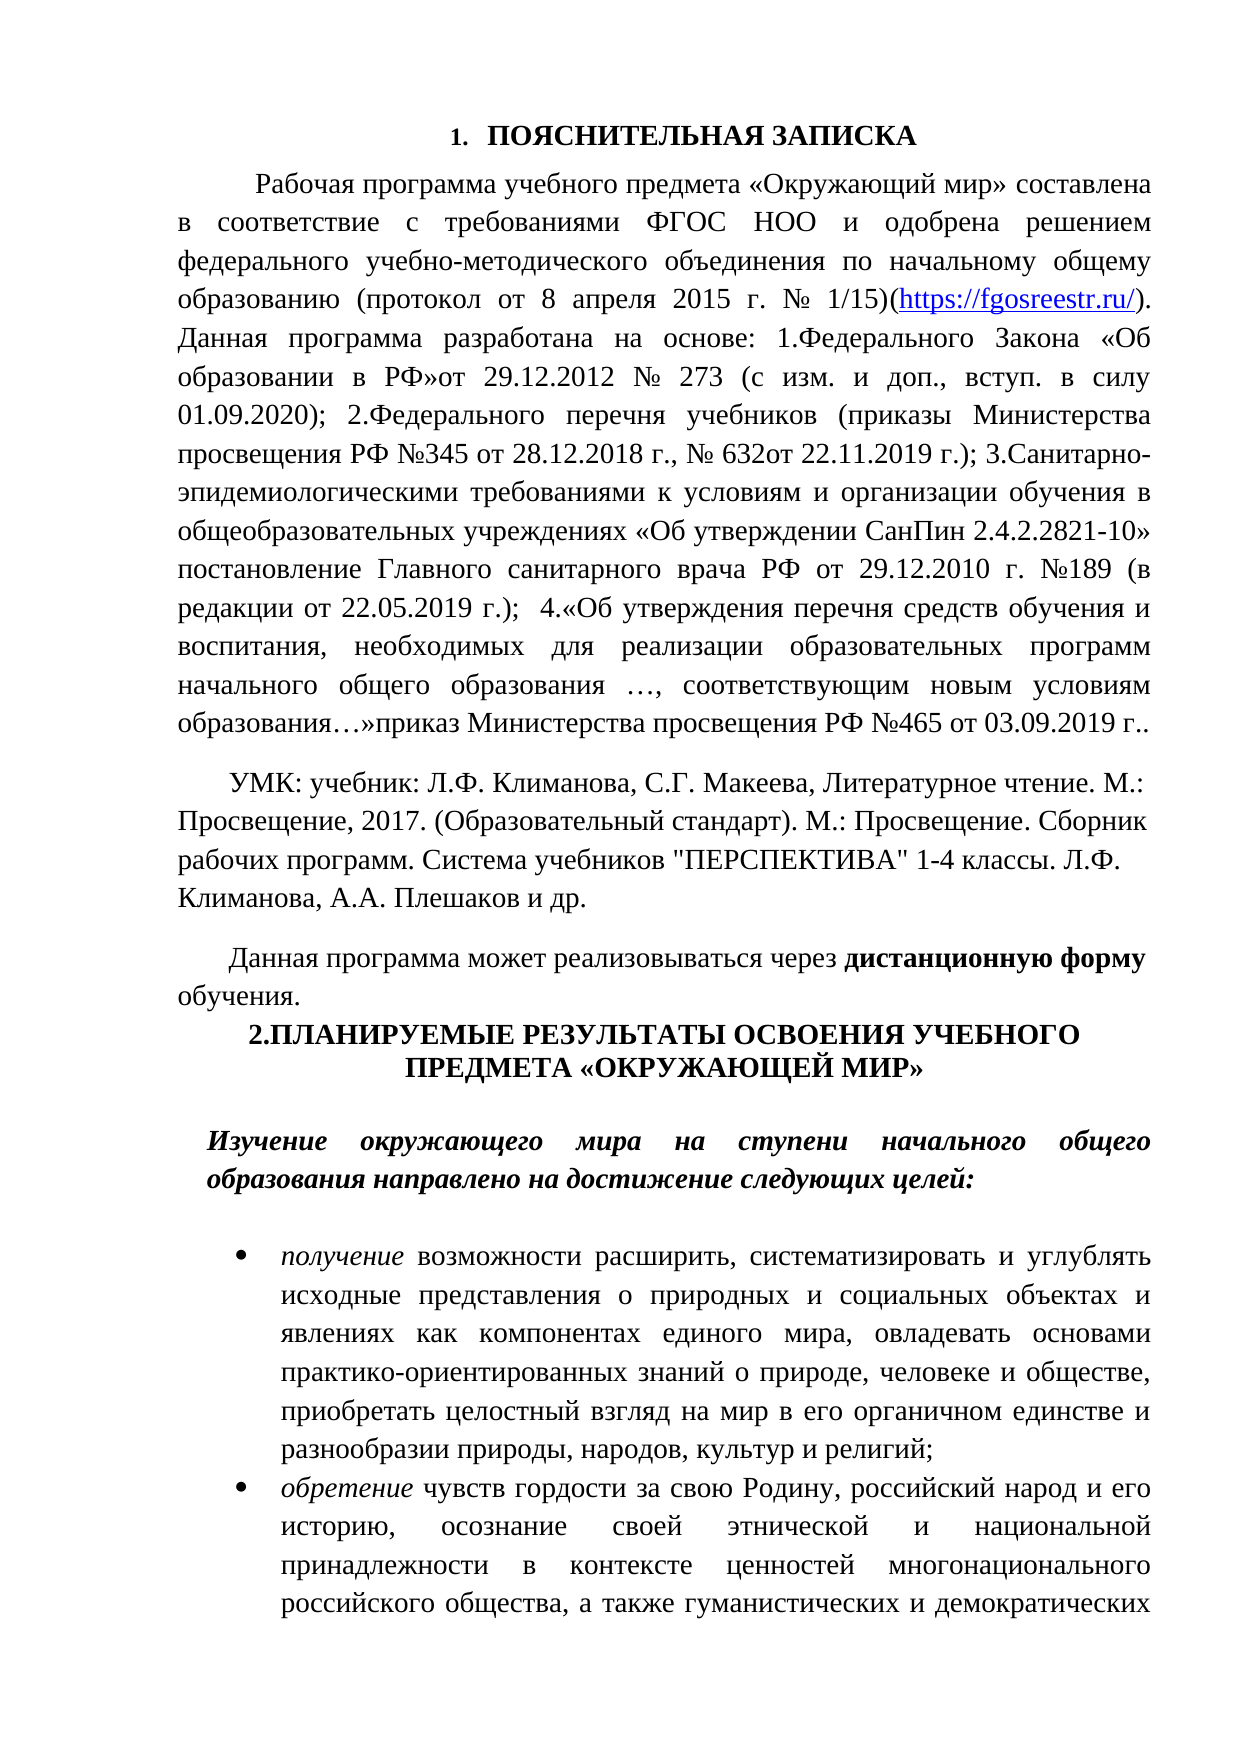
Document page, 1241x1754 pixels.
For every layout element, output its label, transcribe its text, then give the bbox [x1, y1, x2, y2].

text Рабочая программа учебного предмета «Окружающий мир» составлена в соответствие с требованиями ФГОС НОО и одобрена решением федерального учебно-методического объединения по начальному общему образованию (протокол от 8 апреля 2015 г. № 1/15)(https://fgosreestr.ru/). Данная программа разработана на основе: 1.Федерального Закона «Об образовании в РФ»от 29.12.2012 № 273 (с изм. и доп., вступ. в силу 01.09.2020); 2.Федерального перечня учебников (приказы Министерства просвещения РФ №345 от 28.12.2018 г., № 632от 22.11.2019 г.); 3.Санитарно-эпидемиологическими требованиями к условиям и организации обучения в общеобразовательных учреждениях «Об утверждении СанПин 2.4.2.2821-10» постановление Главного санитарного врача РФ от 29.12.2010 г. №189 (в редакции от 22.05.2019 г.); 4.«Об утверждения перечня средств обучения и воспитания, необходимых для реализации образовательных программ начального общего образования …, соответствующим новым условиям образования…»приказ Министерства просвещения РФ №465 от 03.09.2019 г.. [177, 166, 1152, 739]
list получение возможности расширить, систематизировать и углублять исходные представления о природных и социальных объектах и явлениях как компонентах единого мира, овладевать основами практико-ориентированных знаний о природе, человеке и обществе, приобретать целостный взгляд на мир в его органичном единстве и разнообразии природы, народов, культур и религий; [236, 1238, 1152, 1465]
text Изучение окружающего мира на ступени начального общего образования направлено на достижение следующих целей: [207, 1123, 1152, 1195]
list ПОЯСНИТЕЛЬНАЯ ЗАПИСКА [215, 118, 1152, 152]
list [236, 1470, 1152, 1619]
text УМК: учебник: Л.Ф. Климанова, С.Г. Макеева, Литературное чтение. М.: Просвещение, 2017. (Образовательный стандарт). М.: Просвещение. Сборник рабочих программ. Система учебников "ПЕРСПЕКТИВА" 1-4 классы. Л.Ф. Климанова, А.А. Плешаков и др. [177, 765, 1152, 914]
text 2.ПЛАНИРУЕМЫЕ РЕЗУЛЬТАТЫ ОСВОЕНИЯ УЧЕБНОГО ПРЕДМЕТА «ОКРУЖАЮЩЕЙ МИР» [177, 1017, 1152, 1084]
text Данная программа может реализовываться через дистанционную форму обучения. [177, 940, 1152, 1012]
